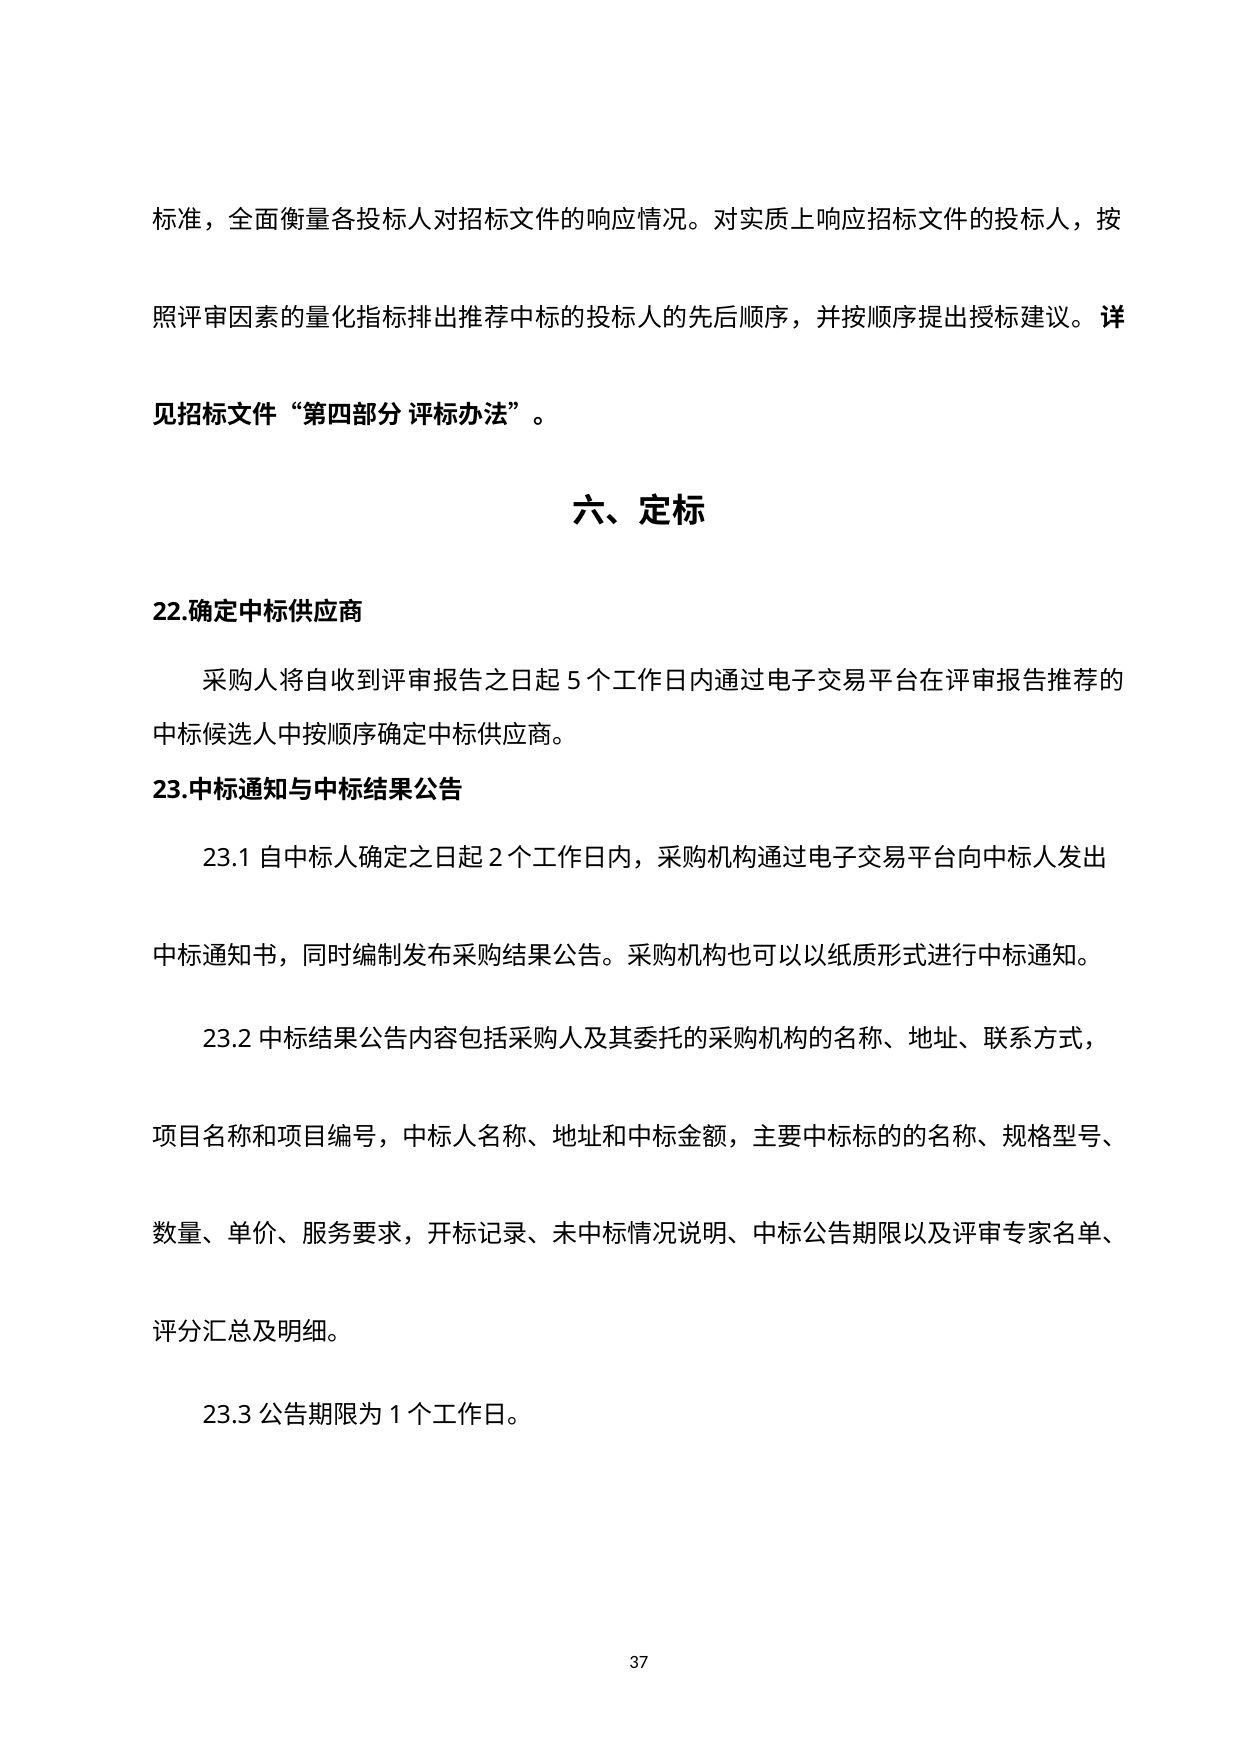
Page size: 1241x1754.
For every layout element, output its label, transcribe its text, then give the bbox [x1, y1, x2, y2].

text 23.3 公告期限为1个工作日。 [152, 1380, 1125, 1445]
subtitle 六、定标 [152, 476, 1125, 541]
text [152, 185, 1125, 445]
text 23.2 中标结果公告内容包括采购人及其委托的采购机构的名称、地址、联系方式，项目名称和项目编号，中标人名称、地址和中标金额，主要中标标的的名称、规格型号、数量、单价、服务要求，开标记录、未中标情况说明、中标公告期限以及评审专家名单、评分汇总及明细。 [152, 1004, 1125, 1362]
text 23.1 自中标人确定之日起2个工作日内，采购机构通过电子交易平台向中标人发出中标通知书，同时编制发布采购结果公告。采购机构也可以以纸质形式进行中标通知。 [152, 823, 1125, 986]
text 采购人将自收到评审报告之日起5个工作日内通过电子交易平台在评审报告推荐的中标候选人中按顺序确定中标供应商。 [152, 660, 1125, 751]
text 23.中标通知与中标结果公告 [152, 769, 1125, 805]
text 22.确定中标供应商 [152, 577, 1125, 642]
